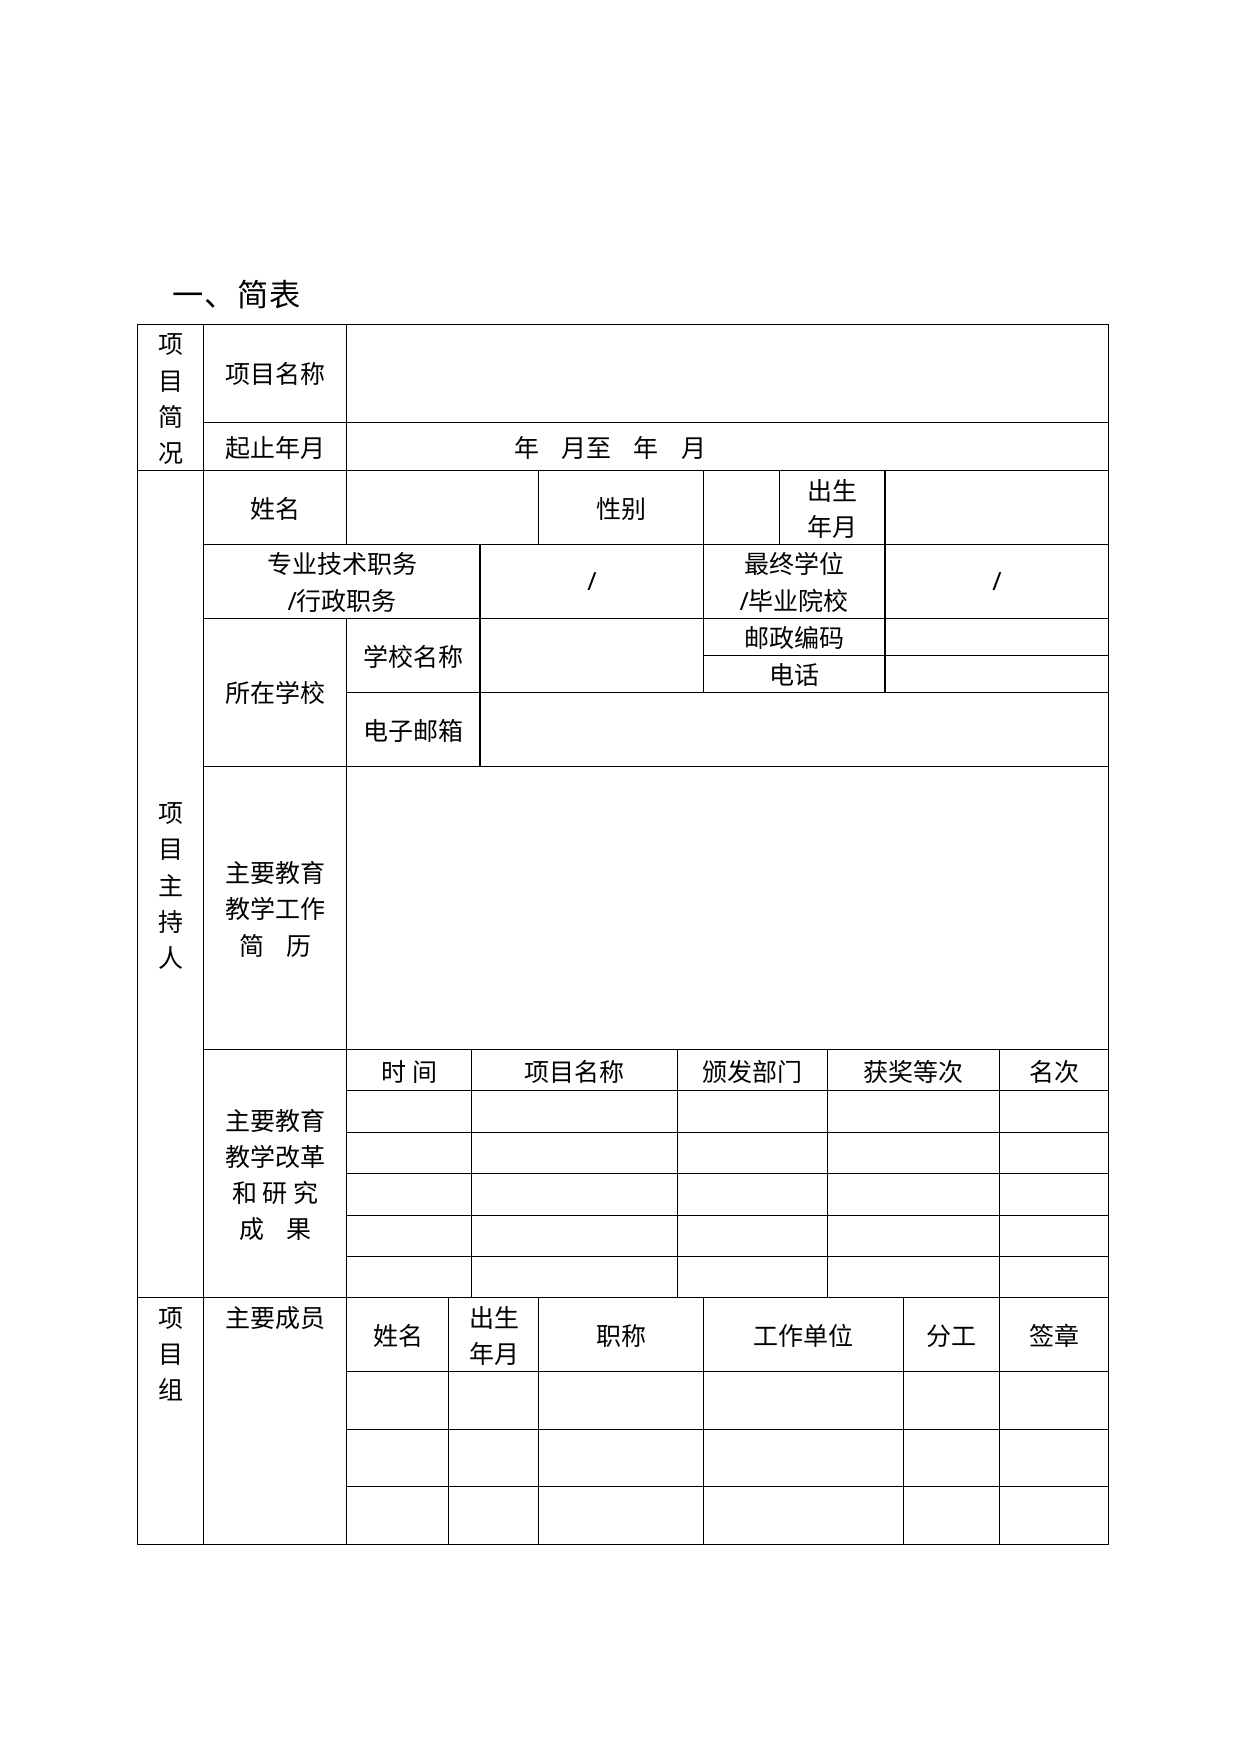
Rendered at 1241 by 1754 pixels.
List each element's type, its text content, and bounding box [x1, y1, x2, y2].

table_cell 专业技术职务 /行政职务 [204, 545, 479, 617]
table_cell [472, 1216, 677, 1256]
table_cell [704, 1372, 903, 1428]
table_cell 签章 [1000, 1298, 1108, 1371]
table_cell / [481, 545, 703, 617]
table_cell [704, 471, 779, 544]
table_cell [678, 1133, 827, 1173]
table_cell [472, 1257, 677, 1297]
table_cell 姓名 [347, 1298, 448, 1371]
table_cell 获奖等次 [828, 1050, 999, 1090]
table_cell [678, 1174, 827, 1214]
table_cell 时 间 [347, 1050, 471, 1090]
table_cell [539, 1487, 703, 1544]
table_cell [472, 1174, 677, 1214]
table_header 项 目 简 况 [138, 325, 203, 470]
table_cell 年 月至 年 月 [347, 423, 1108, 470]
table_cell [1000, 1133, 1108, 1173]
table_cell [886, 619, 1108, 655]
table_cell [347, 1372, 448, 1428]
table_cell 颁发部门 [678, 1050, 827, 1090]
table_cell 分工 [904, 1298, 999, 1371]
table_cell [472, 1133, 677, 1173]
table_cell [347, 767, 1108, 1049]
table_cell [828, 1257, 999, 1297]
table_cell 所在学校 [204, 619, 346, 766]
table_cell 工作单位 [704, 1298, 903, 1371]
table_cell [539, 1430, 703, 1486]
table_cell 起止年月 [204, 423, 346, 470]
table_header 项目名称 [204, 325, 346, 422]
table_cell 邮政编码 [704, 619, 884, 655]
table_cell 最终学位 /毕业院校 [704, 545, 884, 617]
table_cell [1000, 1257, 1108, 1297]
table_cell [1000, 1487, 1108, 1544]
table_cell [449, 1487, 538, 1544]
table_cell 项目名称 [472, 1050, 677, 1090]
table_cell / [886, 545, 1108, 617]
table_cell 出生 年月 [449, 1298, 538, 1371]
table_cell [347, 1216, 471, 1256]
table_cell [904, 1487, 999, 1544]
table_cell [678, 1216, 827, 1256]
table_cell [449, 1372, 538, 1428]
table_cell [1000, 1091, 1108, 1132]
table_cell 职称 [539, 1298, 703, 1371]
table_header [347, 325, 1108, 422]
table_cell [678, 1091, 827, 1132]
table_cell [1000, 1216, 1108, 1256]
table_cell 名次 [1000, 1050, 1108, 1090]
table_cell 主要教育教学工作简 历 [204, 767, 346, 1049]
table_cell 电话 [704, 656, 884, 692]
table_cell [886, 656, 1108, 692]
table_cell [481, 693, 1108, 766]
table_cell [704, 1430, 903, 1486]
table_cell [828, 1091, 999, 1132]
table_cell [828, 1216, 999, 1256]
table_cell [828, 1133, 999, 1173]
table_cell 项 目 主持 人 [138, 471, 203, 1297]
table_cell [481, 619, 703, 692]
table_cell 主要教育教学改革 和 研 究 成 果 [204, 1050, 346, 1297]
table_cell [347, 1133, 471, 1173]
table_cell 性别 [539, 471, 703, 544]
table_cell 出生 年月 [780, 471, 884, 544]
table_cell [678, 1257, 827, 1297]
table_cell [886, 471, 1108, 544]
table_cell [449, 1430, 538, 1486]
table_cell [1000, 1174, 1108, 1214]
table_cell [347, 471, 538, 544]
table_cell [539, 1372, 703, 1428]
table_cell 主要成员 [204, 1298, 346, 1544]
table_cell 项 目 组 [138, 1298, 203, 1544]
table_cell [472, 1091, 677, 1132]
table_cell [347, 1174, 471, 1214]
table_cell [904, 1430, 999, 1486]
table_cell [347, 1487, 448, 1544]
table_cell 姓名 [204, 471, 346, 544]
table_cell [347, 1430, 448, 1486]
table_cell [904, 1372, 999, 1428]
table_cell 电子邮箱 [347, 693, 479, 766]
table_cell [1000, 1372, 1108, 1428]
table_cell [347, 1091, 471, 1132]
table_cell [1000, 1430, 1108, 1486]
table_cell [704, 1487, 903, 1544]
table_cell 学校名称 [347, 619, 479, 692]
table_cell [828, 1174, 999, 1214]
table_cell [347, 1257, 471, 1297]
text 一、简表 [172, 262, 1074, 324]
